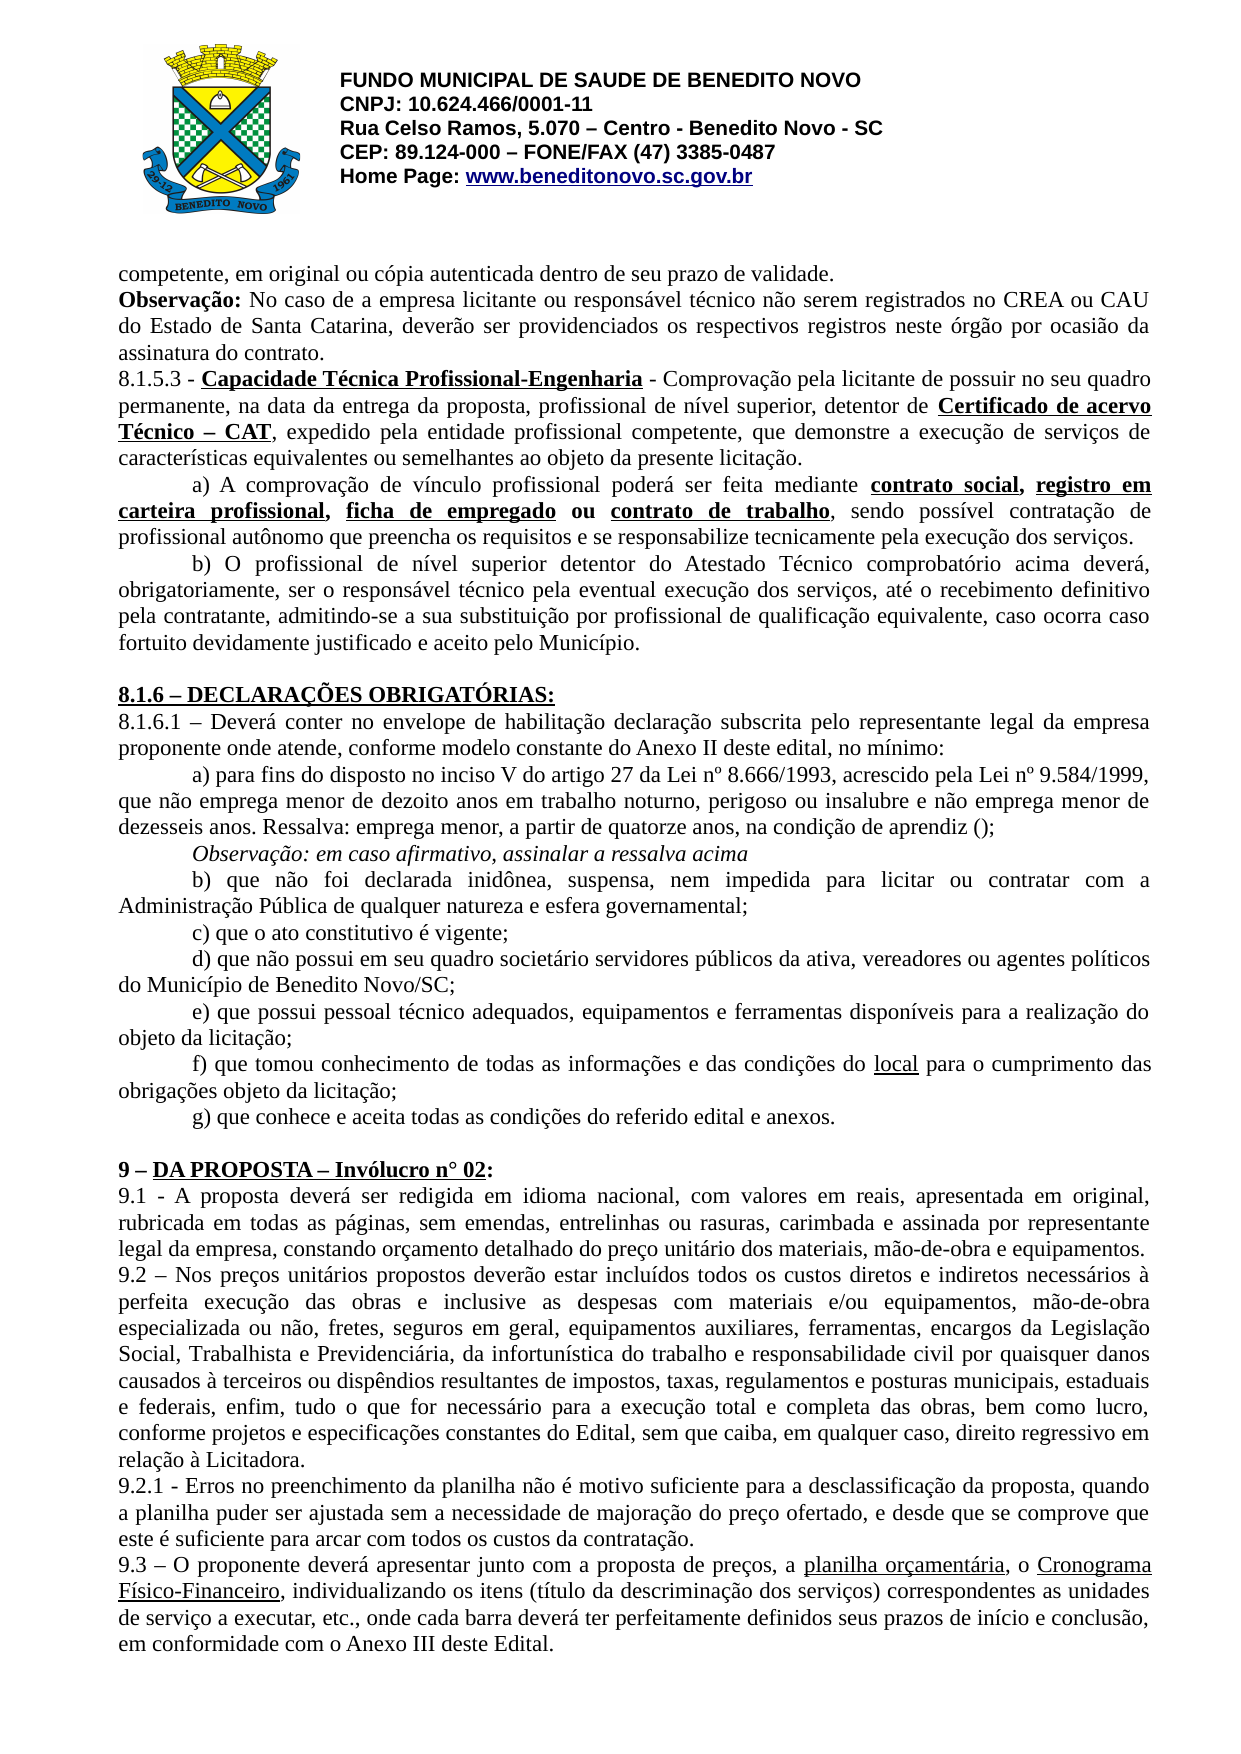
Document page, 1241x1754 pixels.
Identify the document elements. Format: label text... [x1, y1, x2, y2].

text 8.1.6 – DECLARAÇÕES OBRIGATÓRIAS: [118, 682, 1152, 708]
text a) A comprovação de vínculo profissional poderá ser feita mediante contrato social, registro em carteira profissional, ficha de empregado ou contrato de trabalho, sendo possível contratação de profissional autônomo que preencha os requisitos e se responsabilize tecnicamente pela execução dos serviços. [118, 471, 1152, 550]
text b) que não foi declarada inidônea, suspensa, nem impedida para licitar ou contratar com a Administração Pública de qualquer natureza e esfera governamental; [118, 866, 1152, 919]
text 8.1.5.3 - Capacidade Técnica Profissional-Engenharia - Comprovação pela licitante de possuir no seu quadro permanente, na data da entrega da proposta, profissional de nível superior, detentor de Certificado de acervo Técnico – CAT, expedido pela entidade profissional competente, que demonstre a execução de serviços de características equivalentes ou semelhantes ao objeto da presente licitação. [118, 365, 1152, 471]
picture [142, 44, 301, 214]
text e) que possui pessoal técnico adequados, equipamentos e ferramentas disponíveis para a realização do objeto da licitação; [118, 998, 1152, 1051]
text Observação: No caso de a empresa licitante ou responsável técnico não serem registrados no CREA ou CAU do Estado de Santa Catarina, deverão ser providenciados os respectivos registros neste órgão por ocasião da assinatura do contrato. [118, 286, 1152, 365]
text g) que conhece e aceita todas as condições do referido edital e anexos. [118, 1103, 1152, 1129]
text f) que tomou conhecimento de todas as informações e das condições do local para o cumprimento das obrigações objeto da licitação; [118, 1051, 1152, 1103]
text d) que não possui em seu quadro societário servidores públicos da ativa, vereadores ou agentes políticos do Município de Benedito Novo/SC; [118, 945, 1152, 998]
text 9.2.1 - Erros no preenchimento da planilha não é motivo suficiente para a desclassificação da proposta, quando a planilha puder ser ajustada sem a necessidade de majoração do preço ofertado, e desde que se comprove que este é suficiente para arcar com todos os custos da contratação. [118, 1472, 1152, 1551]
text 9.2 – Nos preços unitários propostos deverão estar incluídos todos os custos diretos e indiretos necessários à perfeita execução das obras e inclusive as despesas com materiais e/ou equipamentos, mão-de-obra especializada ou não, fretes, seguros em geral, equipamentos auxiliares, ferramentas, encargos da Legislação Social, Trabalhista e Previdenciária, da infortunística do trabalho e responsabilidade civil por quaisquer danos causados à terceiros ou dispêndios resultantes de impostos, taxas, regulamentos e posturas municipais, estaduais e federais, enfim, tudo o que for necessário para a execução total e completa das obras, bem como lucro, conforme projetos e especificações constantes do Edital, sem que caiba, em qualquer caso, direito regressivo em relação à Licitadora. [118, 1261, 1152, 1472]
text c) que o ato constitutivo é vigente; [118, 919, 1152, 945]
text 8.1.6.1 – Deverá conter no envelope de habilitação declaração subscrita pelo representante legal da empresa proponente onde atende, conforme modelo constante do Anexo II deste edital, no mínimo: [118, 708, 1152, 761]
text a) para fins do disposto no inciso V do artigo 27 da Lei nº 8.666/1993, acrescido pela Lei nº 9.584/1999, que não emprega menor de dezoito anos em trabalho noturno, perigoso ou insalubre e não emprega menor de dezesseis anos. Ressalva: emprega menor, a partir de quatorze anos, na condição de aprendiz (); [118, 761, 1152, 840]
text 9.1 - A proposta deverá ser redigida em idioma nacional, com valores em reais, apresentada em original, rubricada em todas as páginas, sem emendas, entrelinhas ou rasuras, carimbada e assinada por representante legal da empresa, constando orçamento detalhado do preço unitário dos materiais, mão-de-obra e equipamentos. [118, 1182, 1152, 1261]
text 9 – DA PROPOSTA – Invólucro n° 02: [118, 1156, 1152, 1182]
text b) O profissional de nível superior detentor do Atestado Técnico comprobatório acima deverá, obrigatoriamente, ser o responsável técnico pela eventual execução dos serviços, até o recebimento definitivo pela contratante, admitindo-se a sua substituição por profissional de qualificação equivalente, caso ocorra caso fortuito devidamente justificado e aceito pelo Município. [118, 550, 1152, 655]
text 9.3 – O proponente deverá apresentar junto com a proposta de preços, a planilha orçamentária, o Cronograma Físico-Financeiro, individualizando os itens (título da descriminação dos serviços) correspondentes as unidades de serviço a executar, etc., onde cada barra deverá ter perfeitamente definidos seus prazos de início e conclusão, em conformidade com o Anexo III deste Edital. [118, 1551, 1152, 1657]
text Observação: em caso afirmativo, assinalar a ressalva acima [118, 840, 1152, 866]
